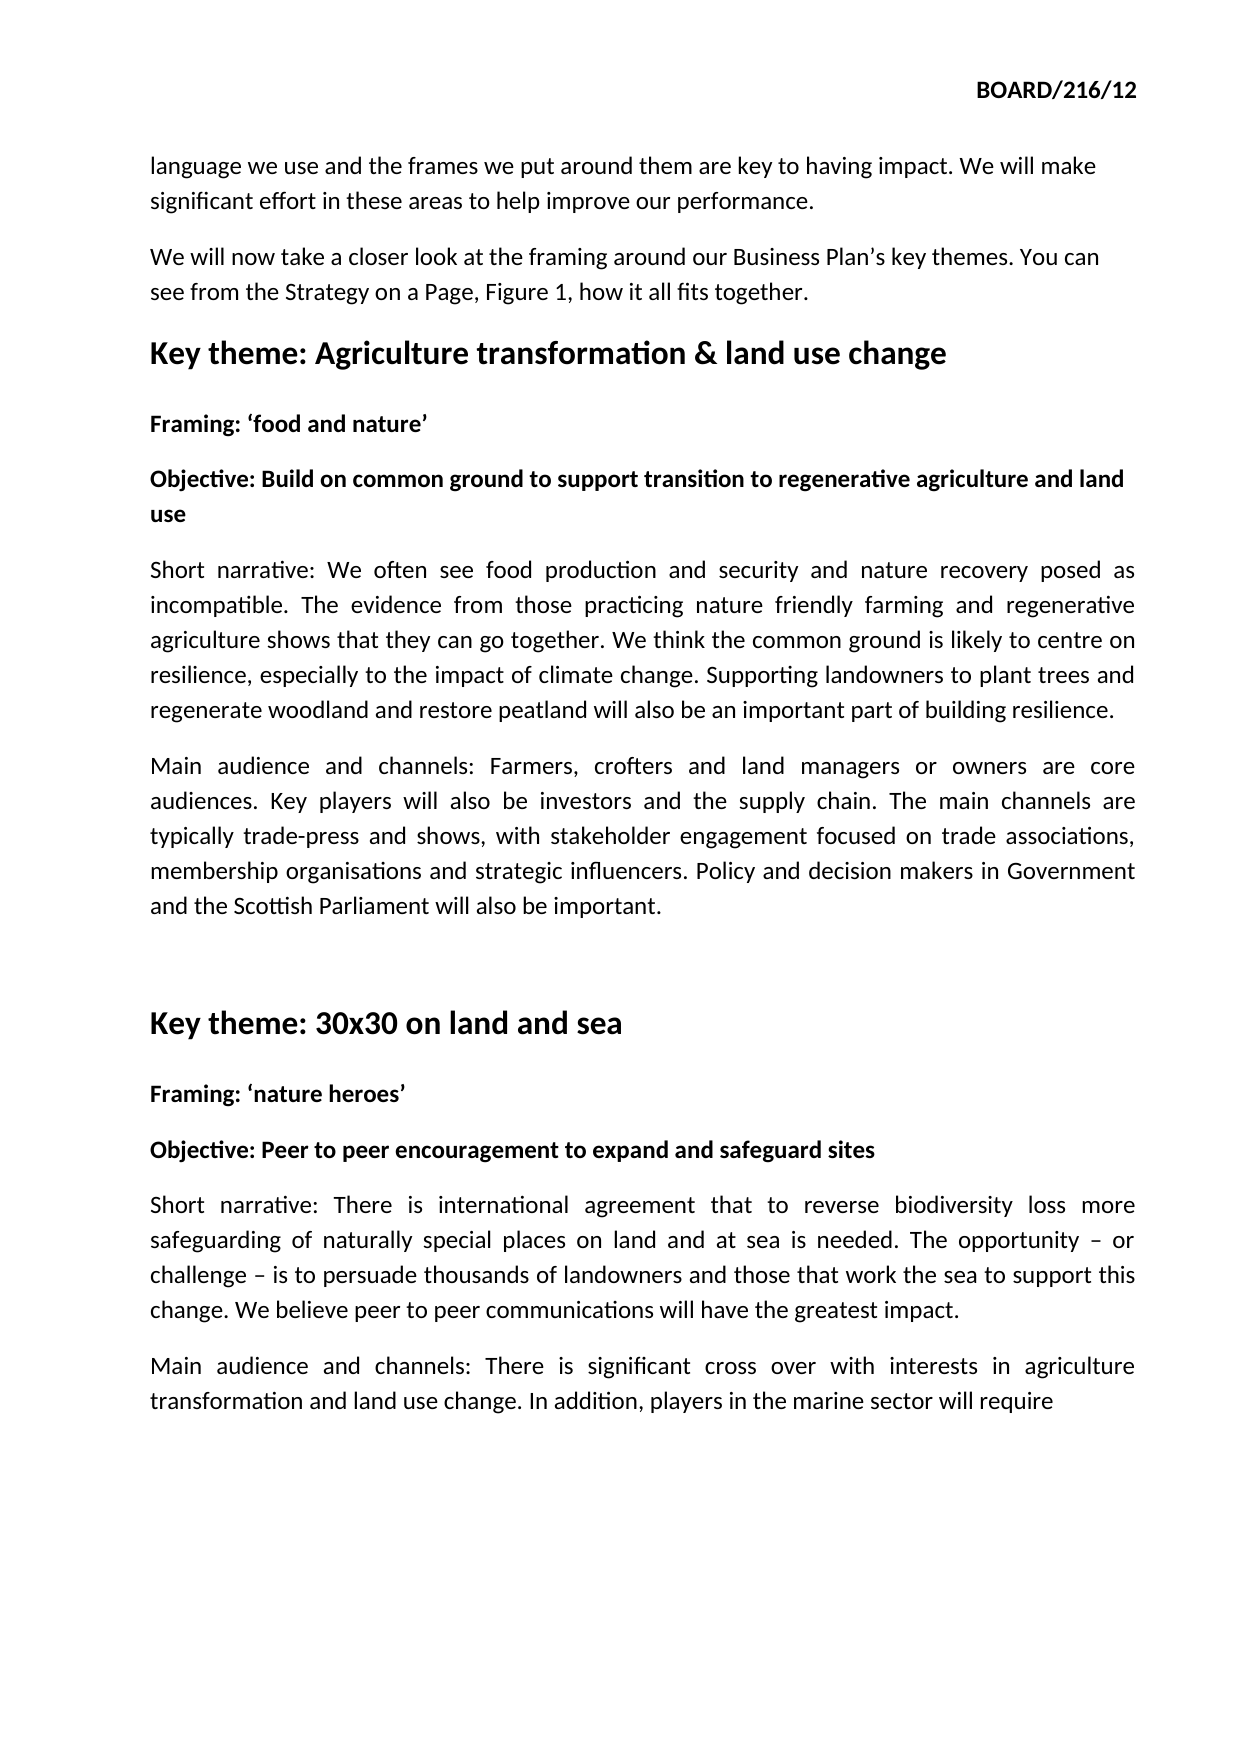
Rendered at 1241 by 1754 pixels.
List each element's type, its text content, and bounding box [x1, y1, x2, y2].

text Objective: Peer to peer encouragement to expand and safeguard sites [150, 1134, 1137, 1164]
text We will now take a closer look at the framing around our Business Plan’s key themes. You can see from the Strategy on a Page, Figure 1, how it all fits together. [150, 241, 1137, 306]
subtitle Key theme: 30x30 on land and sea [150, 1002, 1137, 1076]
subtitle Key theme: Agriculture transformation & land use change [150, 332, 1137, 405]
text Short narrative: We often see food production and security and nature recovery posed as incompatible. The evidence from those practicing nature friendly farming and regenerative agriculture shows that they can go together. We think the common ground is likely to centre on resilience, especially to the impact of climate change. Supporting landowners to plant trees and regenerate woodland and restore peatland will also be an important part of building resilience. [150, 554, 1137, 725]
text Main audience and channels: There is significant cross over with interests in agriculture transformation and land use change. In addition, players in the marine sector will require [150, 1350, 1137, 1416]
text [150, 150, 1137, 216]
text Main audience and channels: Farmers, crofters and land managers or owners are core audiences. Key players will also be investors and the supply chain. The main channels are typically trade-press and shows, with stakeholder engagement focused on trade associations, membership organisations and strategic influencers. Policy and decision makers in Government and the Scottish Parliament will also be important. [150, 750, 1137, 921]
text Objective: Build on common ground to support transition to regenerative agriculture and land use [150, 463, 1137, 529]
text Short narrative: There is international agreement that to reverse biodiversity loss more safeguarding of naturally special places on land and at sea is needed. The opportunity – or challenge – is to persuade thousands of landowners and those that work the sea to support this change. We believe peer to peer communications will have the greatest impact. [150, 1189, 1137, 1325]
text Framing: ‘food and nature’ [150, 408, 1137, 438]
text Framing: ‘nature heroes’ [150, 1078, 1137, 1108]
